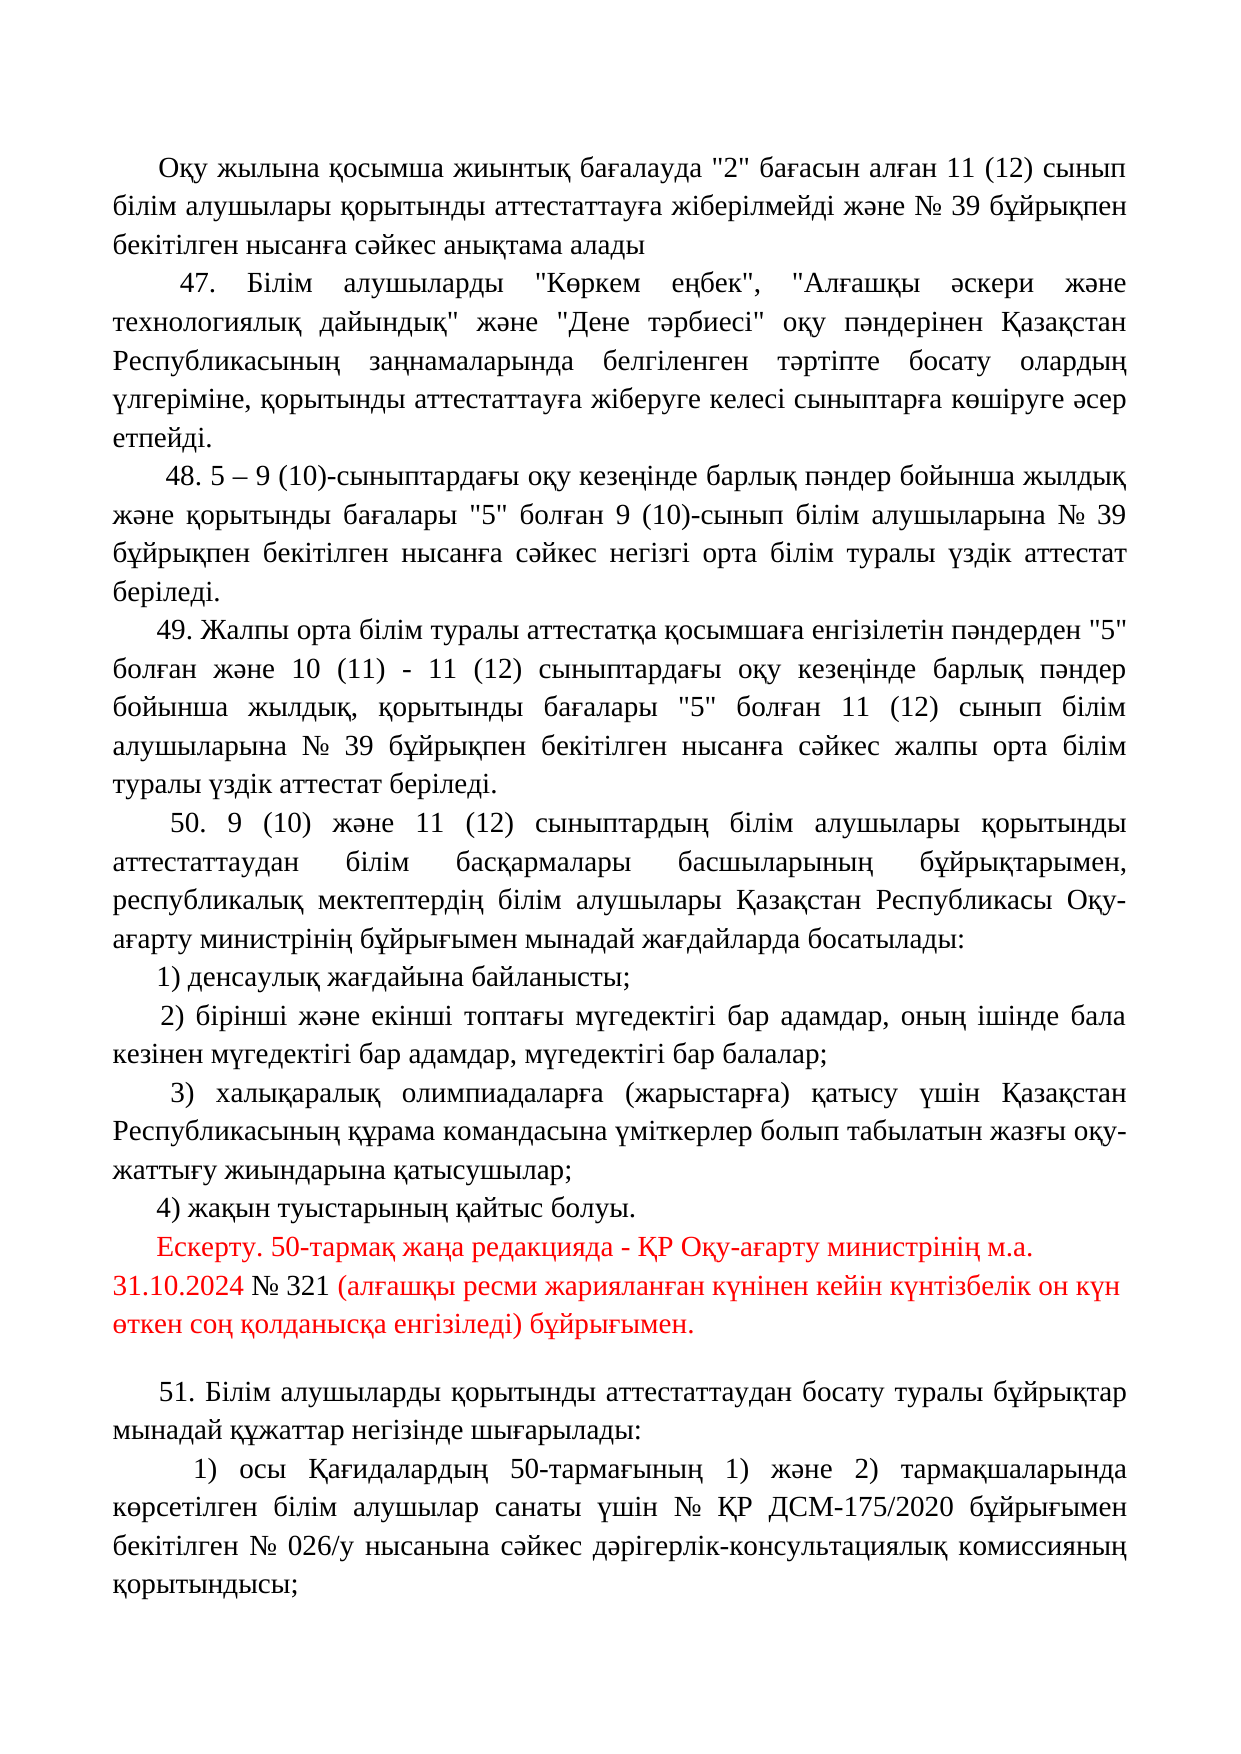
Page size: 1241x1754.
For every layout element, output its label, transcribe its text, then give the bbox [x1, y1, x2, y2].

text 1) осы Қағидалардың 50-тармағының 1) және 2) тармақшаларында көрсетілген білім алушылар санаты үшін № ҚР ДСМ-175/2020 бұйрығымен бекітілген № 026/у нысанына сәйкес дәрігерлік-консультациялық комиссияның қорытындысы; [112, 1451, 1128, 1600]
text 3) халықаралық олимпиадаларға (жарыстарға) қатысу үшін Қазақстан Республикасының құрама командасына үміткерлер болып табылатын жазғы оқу-жаттығу жиындарына қатысушылар; [112, 1075, 1128, 1186]
text 2) бірінші және екінші топтағы мүгедектігі бар адамдар, оның ішінде бала кезінен мүгедектігі бар адамдар, мүгедектігі бар балалар; [112, 998, 1128, 1070]
text Оқу жылына қосымша жиынтық бағалауда "2" бағасын алған 11 (12) сынып білім алушылары қорытынды аттестаттауға жіберілмейді және № 39 бұйрықпен бекітілген нысанға сәйкес анықтама алады [112, 150, 1128, 261]
text 4) жақын туыстарының қайтыс болуы. [112, 1191, 1128, 1224]
text 50. 9 (10) және 11 (12) сыныптардың білім алушылары қорытынды аттестаттаудан білім басқармалары басшыларының бұйрықтарымен, республикалық мектептердің білім алушылары Қазақстан Республикасы Оқу-ағарту министрінің бұйрығымен мынадай жағдайларда босатылады: [112, 805, 1128, 954]
text 1) денсаулық жағдайына байланысты; [112, 959, 1128, 993]
text 49. Жалпы орта білім туралы аттестатқа қосымшаға енгізілетін пәндерден "5" болған және 10 (11) - 11 (12) сыныптардағы оқу кезеңінде барлық пәндер бойынша жылдық, қорытынды бағалары "5" болған 11 (12) сынып білім алушыларына № 39 бұйрықпен бекітілген нысанға сәйкес жалпы орта білім туралы үздік аттестат беріледі. [112, 612, 1128, 800]
text Ескерту. 50-тармақ жаңа редакцияда - ҚР Оқу-ағарту министрінің м.а. 31.10.2024 № 321 (алғашқы ресми жарияланған күнінен кейін күнтізбелік он күн өткен соң қолданысқа енгізіледі) бұйрығымен. [112, 1229, 1128, 1370]
text 47. Білім алушыларды "Көркем еңбек", "Алғашқы әскери және технологиялық дайындық" және "Дене тәрбиесі" оқу пәндерінен Қазақстан Республикасының заңнамаларында белгіленген тәртіпте босату олардың үлгеріміне, қорытынды аттестаттауға жіберуге келесі сыныптарға көшіруге әсер етпейді. [112, 266, 1128, 453]
text 51. Білім алушыларды қорытынды аттестаттаудан босату туралы бұйрықтар мынадай құжаттар негізінде шығарылады: [112, 1374, 1128, 1446]
text 48. 5 – 9 (10)-сыныптардағы оқу кезеңінде барлық пәндер бойынша жылдық және қорытынды бағалары "5" болған 9 (10)-сынып білім алушыларына № 39 бұйрықпен бекітілген нысанға сәйкес негізгі орта білім туралы үздік аттестат беріледі. [112, 458, 1128, 607]
